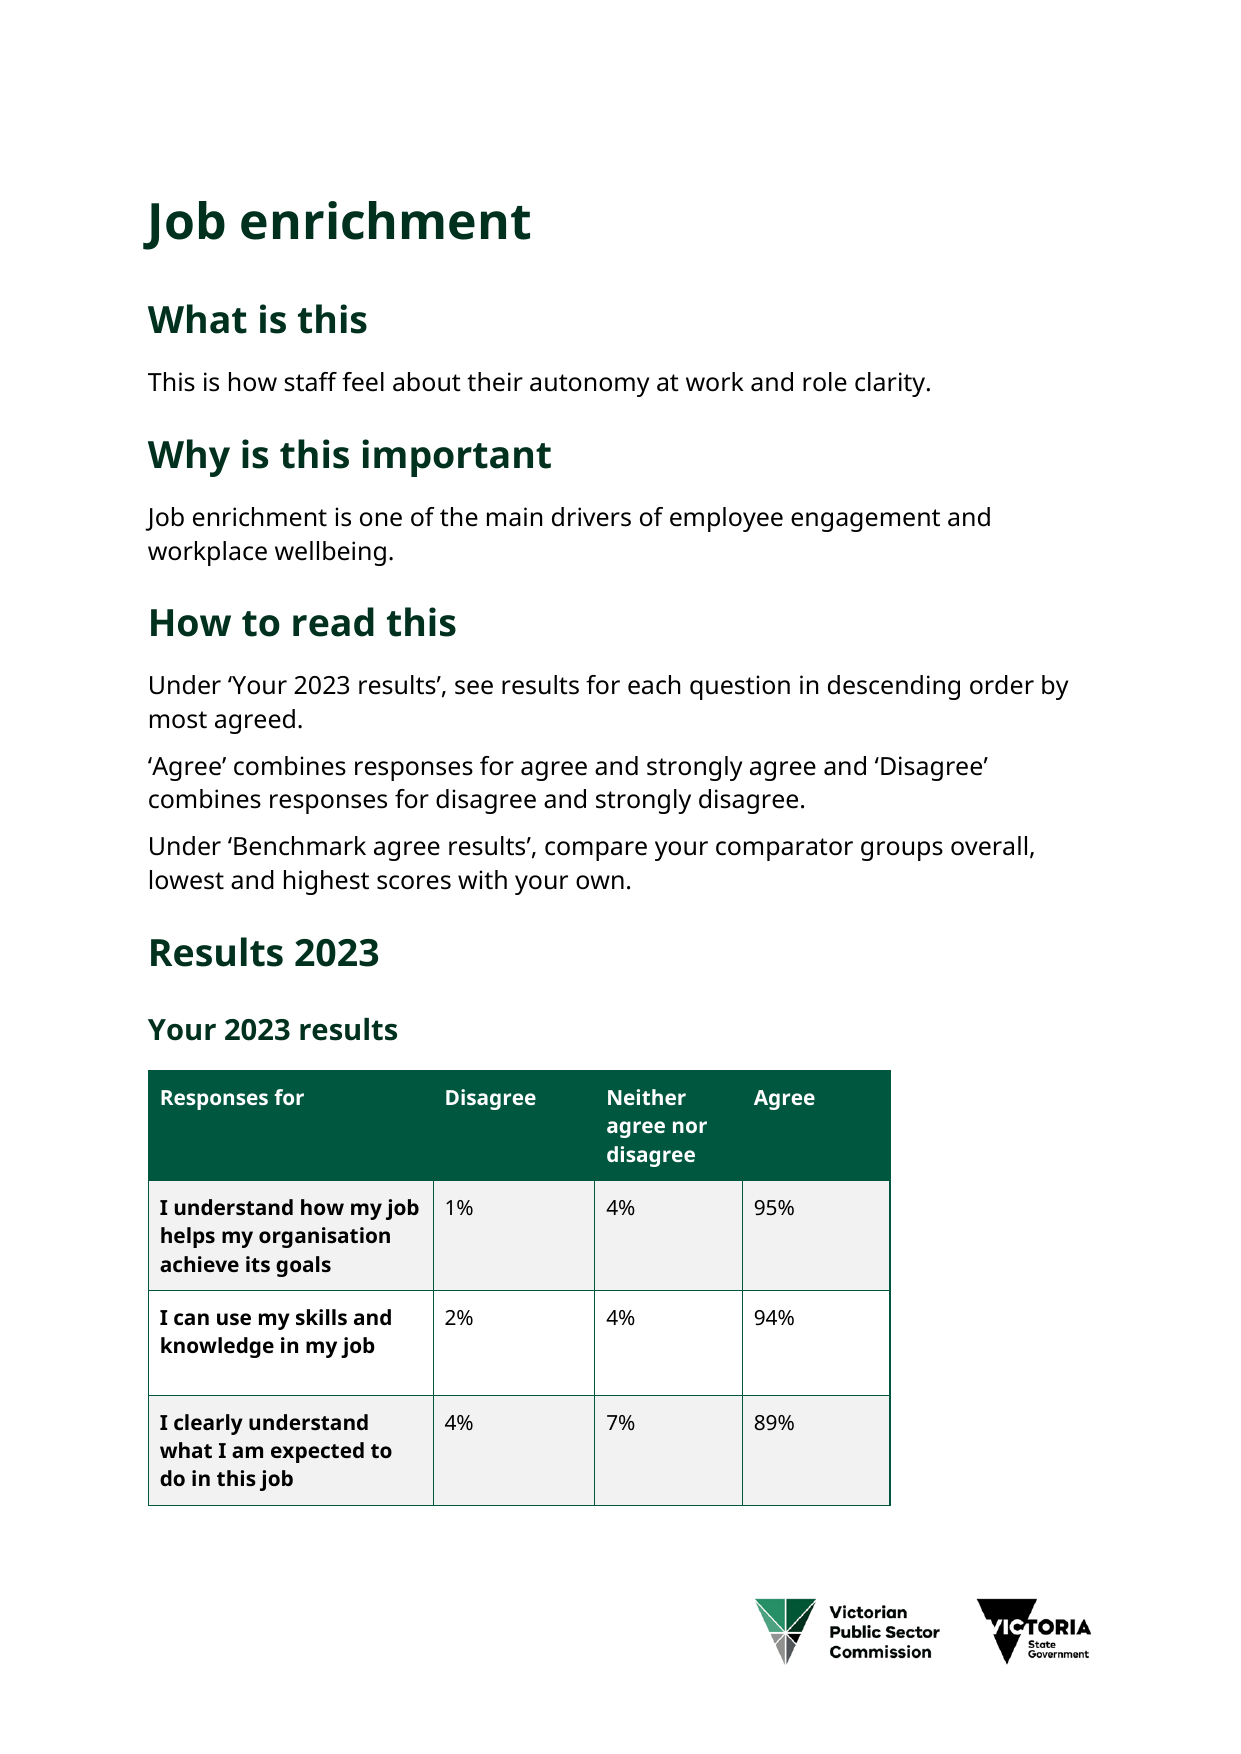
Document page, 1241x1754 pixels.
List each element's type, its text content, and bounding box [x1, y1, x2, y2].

text ‘Agree’ combines responses for agree and strongly agree and ‘Disagree’ combines responses for disagree and strongly disagree. [148, 748, 1092, 816]
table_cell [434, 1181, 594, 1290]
subtitle Why is this important [148, 428, 1092, 479]
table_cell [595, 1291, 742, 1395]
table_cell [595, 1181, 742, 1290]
subtitle How to read this [148, 596, 1092, 647]
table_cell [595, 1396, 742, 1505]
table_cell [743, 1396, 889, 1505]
subtitle Your 2023 results [148, 1009, 1092, 1049]
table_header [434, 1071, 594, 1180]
subtitle What is this [148, 294, 1092, 345]
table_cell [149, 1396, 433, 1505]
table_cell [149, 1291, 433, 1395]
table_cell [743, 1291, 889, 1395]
subtitle Job enrichment [148, 186, 1092, 254]
subtitle Results 2023 [148, 926, 1092, 977]
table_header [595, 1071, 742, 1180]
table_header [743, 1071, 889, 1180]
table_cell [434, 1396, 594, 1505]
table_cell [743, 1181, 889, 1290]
text Under ‘Your 2023 results’, see results for each question in descending order by most agreed. [148, 668, 1092, 736]
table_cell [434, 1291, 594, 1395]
picture [754, 1598, 1093, 1666]
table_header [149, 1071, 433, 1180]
text This is how staff feel about their autonomy at work and role clarity. [148, 365, 1092, 399]
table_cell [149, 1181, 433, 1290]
text Under ‘Benchmark agree results’, compare your comparator groups overall, lowest and highest scores with your own. [148, 829, 1092, 897]
text Job enrichment is one of the main drivers of employee engagement and workplace wellbeing. [148, 499, 1092, 567]
